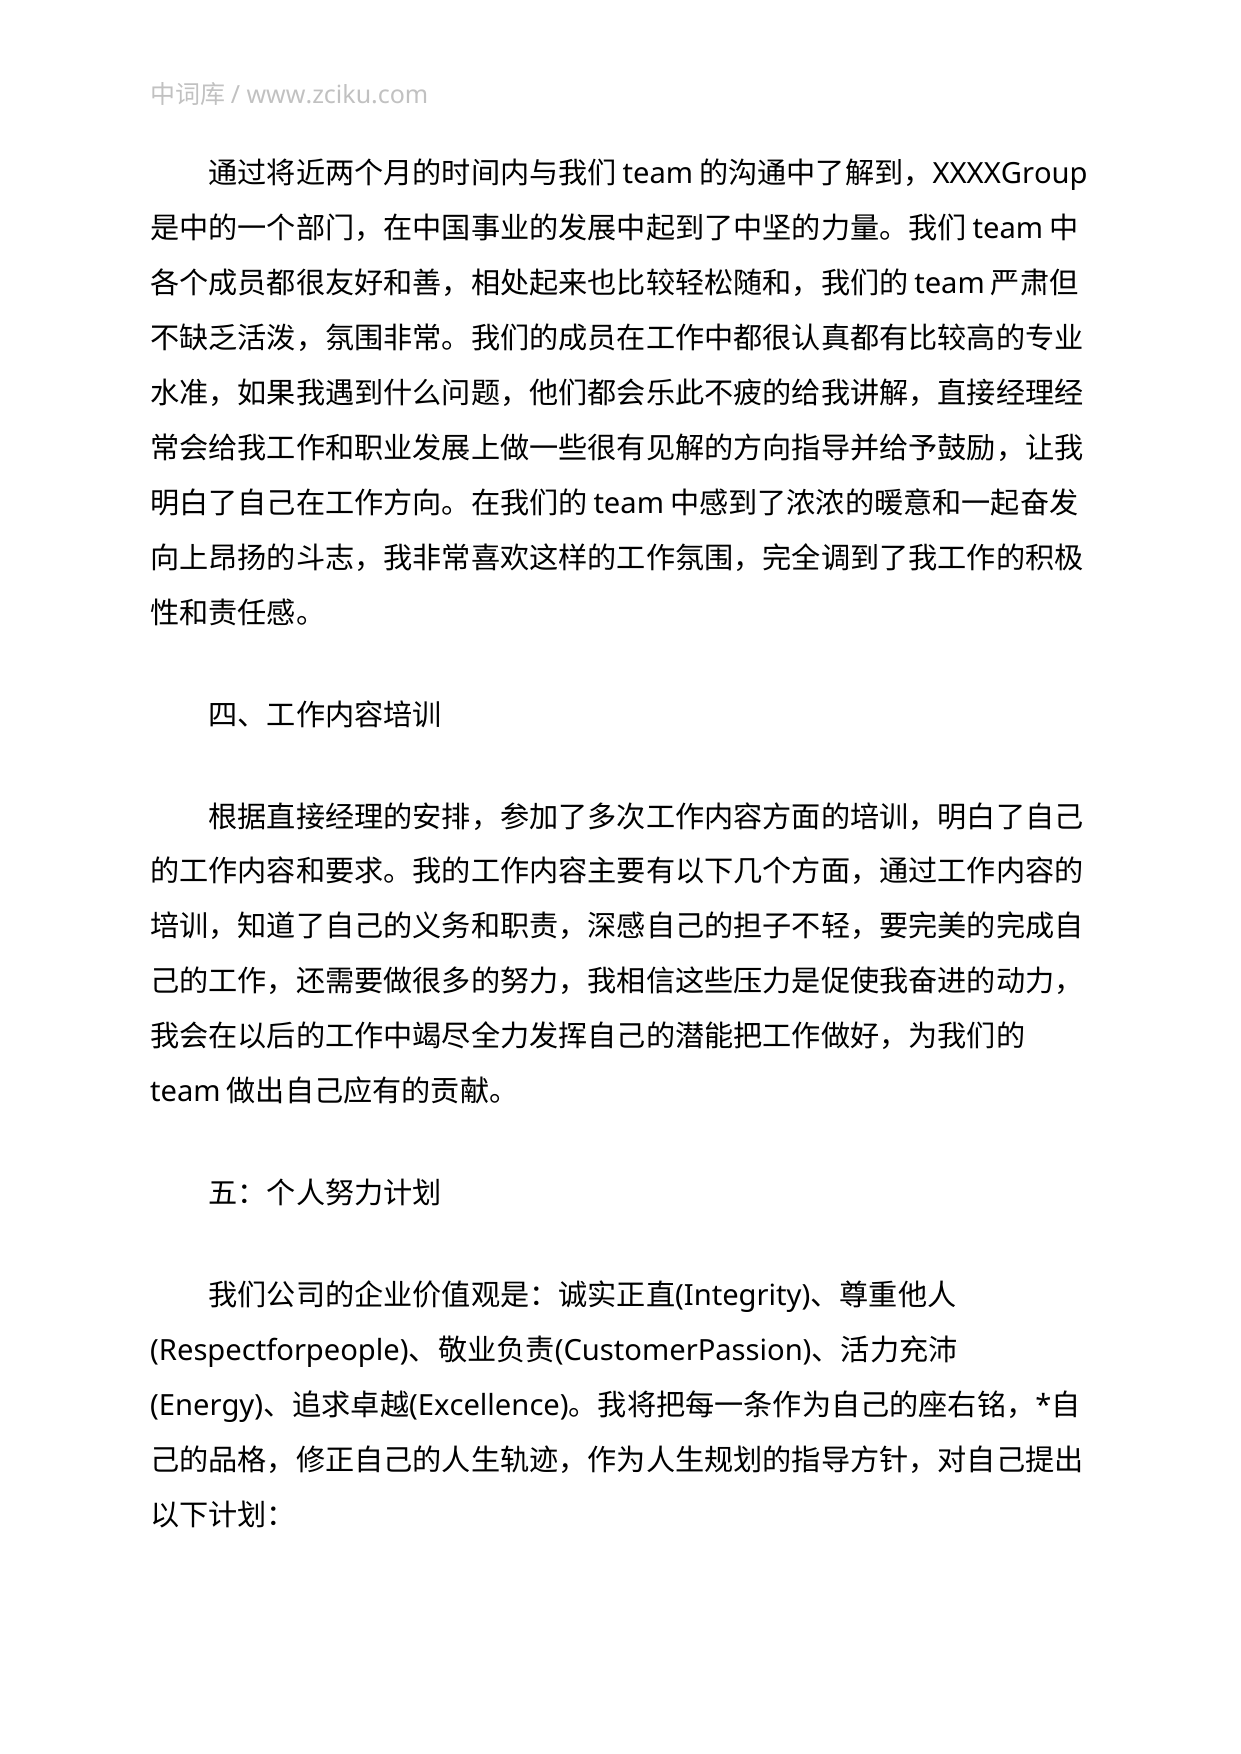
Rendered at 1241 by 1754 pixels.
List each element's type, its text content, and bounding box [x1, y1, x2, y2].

text 我们公司的企业价值观是：诚实正直(Integrity)、尊重他人(Respectforpeople)、敬业负责(CustomerPassion)、活力充沛(Energy)、追求卓越(Excellence)。我将把每一条作为自己的座右铭，*自己的品格，修正自己的人生轨迹，作为人生规划的指导方针，对自己提出以下计划： [150, 1271, 1090, 1533]
text 根据直接经理的安排，参加了多次工作内容方面的培训，明白了自己的工作内容和要求。我的工作内容主要有以下几个方面，通过工作内容的培训，知道了自己的义务和职责，深感自己的担子不轻，要完美的完成自己的工作，还需要做很多的努力，我相信这些压力是促使我奋进的动力，我会在以后的工作中竭尽全力发挥自己的潜能把工作做好，为我们的team做出自己应有的贡献。 [150, 793, 1090, 1110]
text 五：个人努力计划 [150, 1169, 1090, 1212]
text 四、工作内容培训 [150, 691, 1090, 734]
text 通过将近两个月的时间内与我们team的沟通中了解到，XXXXGroup是中的一个部门，在中国事业的发展中起到了中坚的力量。我们team中各个成员都很友好和善，相处起来也比较轻松随和，我们的team严肃但不缺乏活泼，氛围非常。我们的成员在工作中都很认真都有比较高的专业水准，如果我遇到什么问题，他们都会乐此不疲的给我讲解，直接经理经常会给我工作和职业发展上做一些很有见解的方向指导并给予鼓励，让我明白了自己在工作方向。在我们的team中感到了浓浓的暖意和一起奋发向上昂扬的斗志，我非常喜欢这样的工作氛围，完全调到了我工作的积极性和责任感。 [150, 150, 1090, 632]
